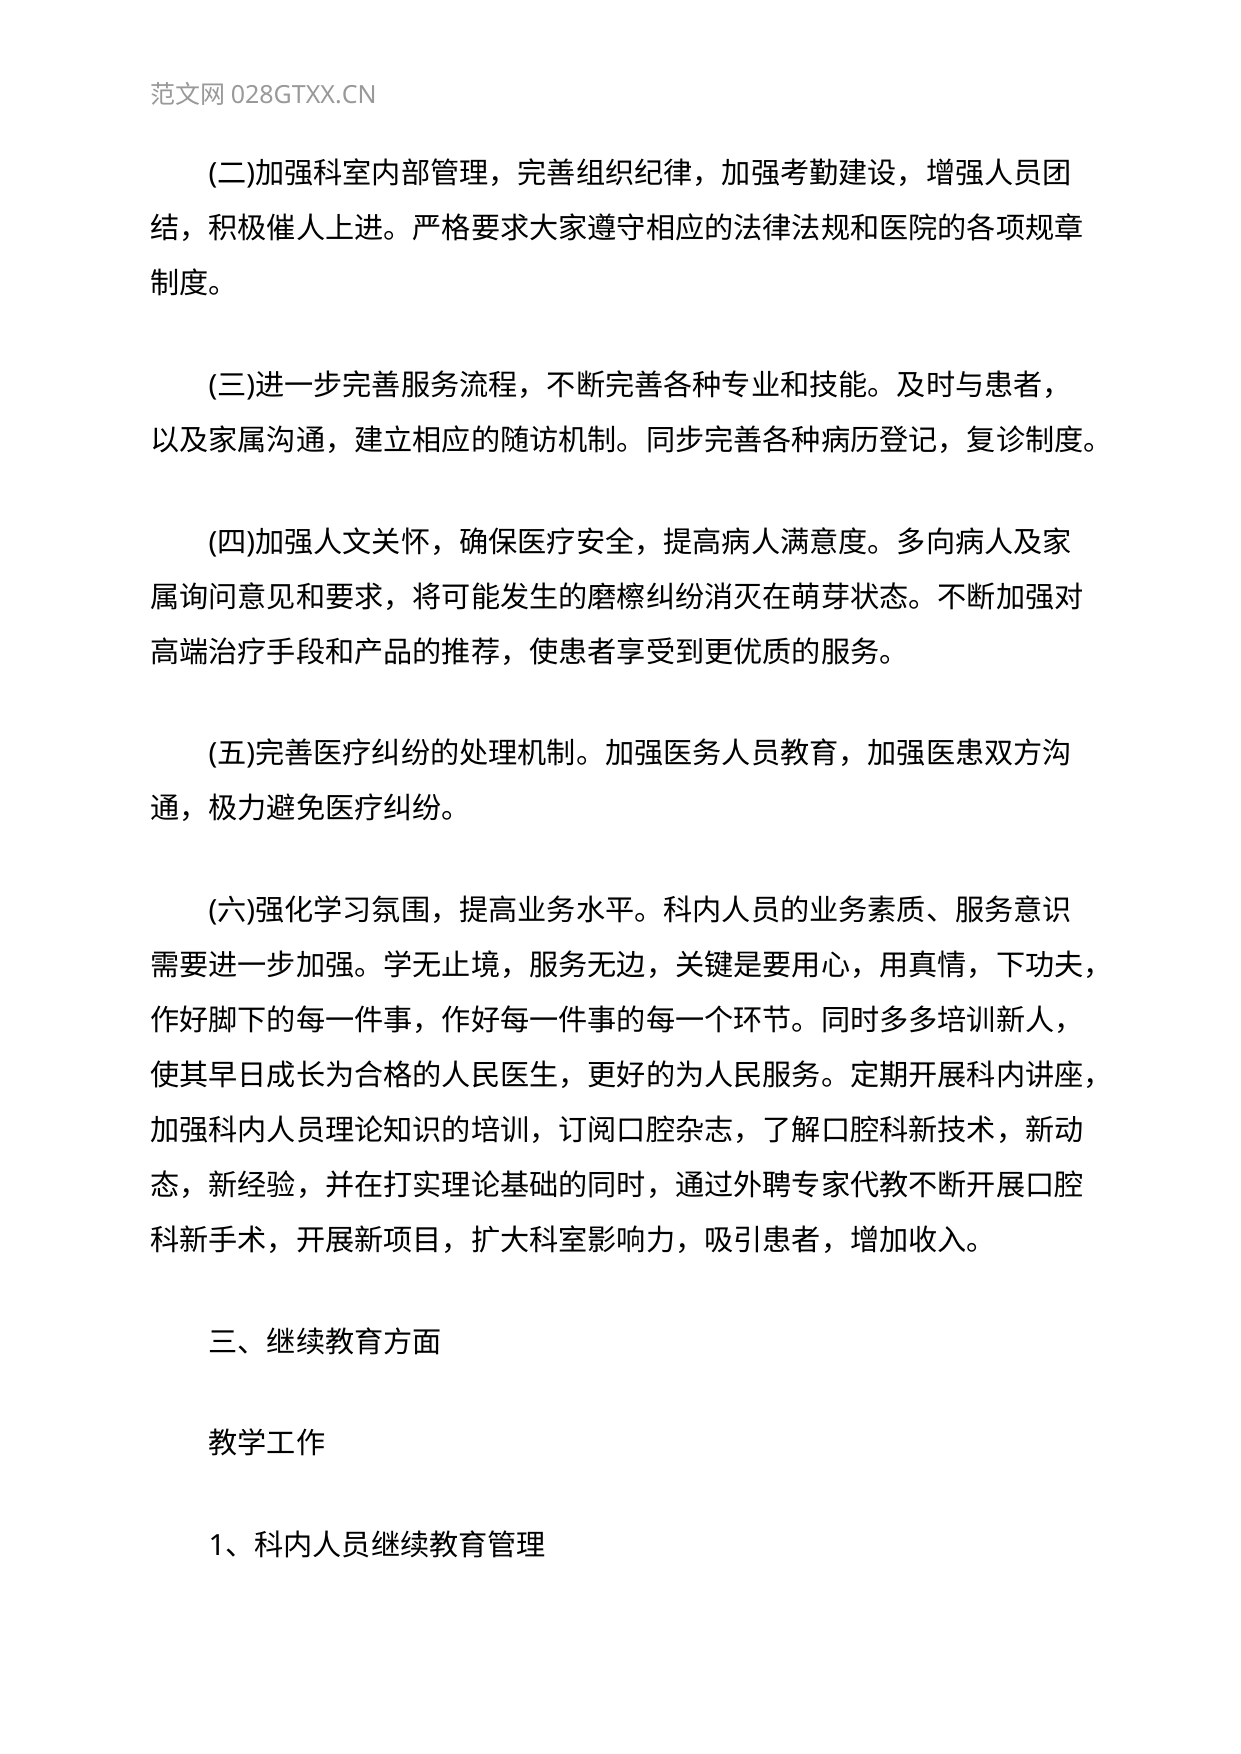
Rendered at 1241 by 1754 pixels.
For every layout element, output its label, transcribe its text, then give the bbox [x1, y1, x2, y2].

text (三)进一步完善服务流程，不断完善各种专业和技能。及时与患者，以及家属沟通，建立相应的随访机制。同步完善各种病历登记，复诊制度。 [150, 362, 1090, 459]
text 1、科内人员继续教育管理 [150, 1522, 1090, 1564]
text 三、继续教育方面 [150, 1318, 1090, 1360]
text 教学工作 [150, 1420, 1090, 1462]
text (四)加强人文关怀，确保医疗安全，提高病人满意度。多向病人及家属询问意见和要求，将可能发生的磨檫纠纷消灭在萌芽状态。不断加强对高端治疗手段和产品的推荐，使患者享受到更优质的服务。 [150, 518, 1090, 671]
text (五)完善医疗纠纷的处理机制。加强医务人员教育，加强医患双方沟通，极力避免医疗纠纷。 [150, 730, 1090, 827]
text (六)强化学习氛围，提高业务水平。科内人员的业务素质、服务意识需要进一步加强。学无止境，服务无边，关键是要用心，用真情，下功夫，作好脚下的每一件事，作好每一件事的每一个环节。同时多多培训新人，使其早日成长为合格的人民医生，更好的为人民服务。定期开展科内讲座，加强科内人员理论知识的培训，订阅口腔杂志，了解口腔科新技术，新动态，新经验，并在打实理论基础的同时，通过外聘专家代教不断开展口腔科新手术，开展新项目，扩大科室影响力，吸引患者，增加收入。 [150, 887, 1090, 1259]
text (二)加强科室内部管理，完善组织纪律，加强考勤建设，增强人员团结，积极催人上进。严格要求大家遵守相应的法律法规和医院的各项规章制度。 [150, 150, 1090, 302]
